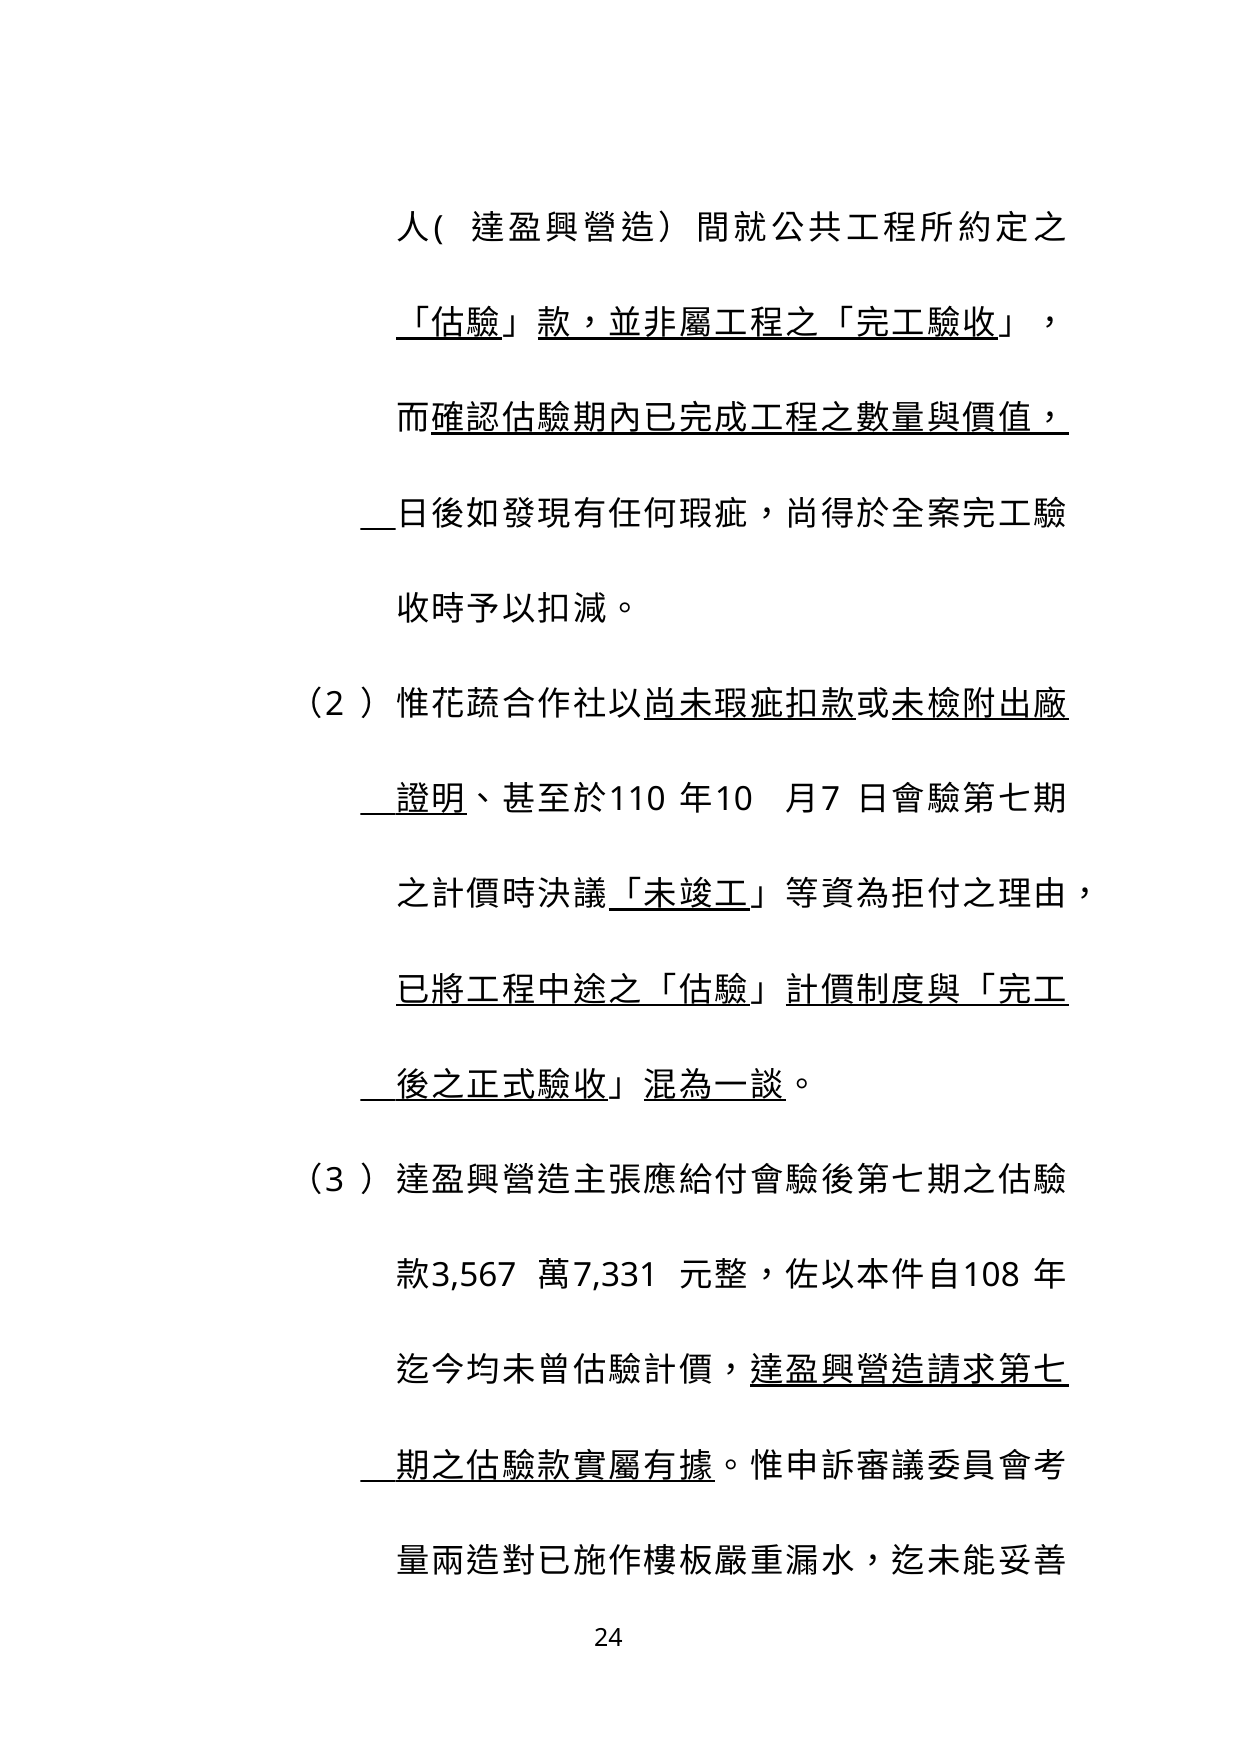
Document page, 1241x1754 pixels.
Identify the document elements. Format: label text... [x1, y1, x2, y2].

subtitle 惟花蔬合作社以尚未瑕疵扣款或未檢附出廠證明、甚至於110年10月7日會驗第七期之計價時決議「未竣工」等資為拒付之理由，已將工程中途之「估驗」計價制度與「完工後之正式驗收」混為一談。 [272, 653, 1069, 1129]
